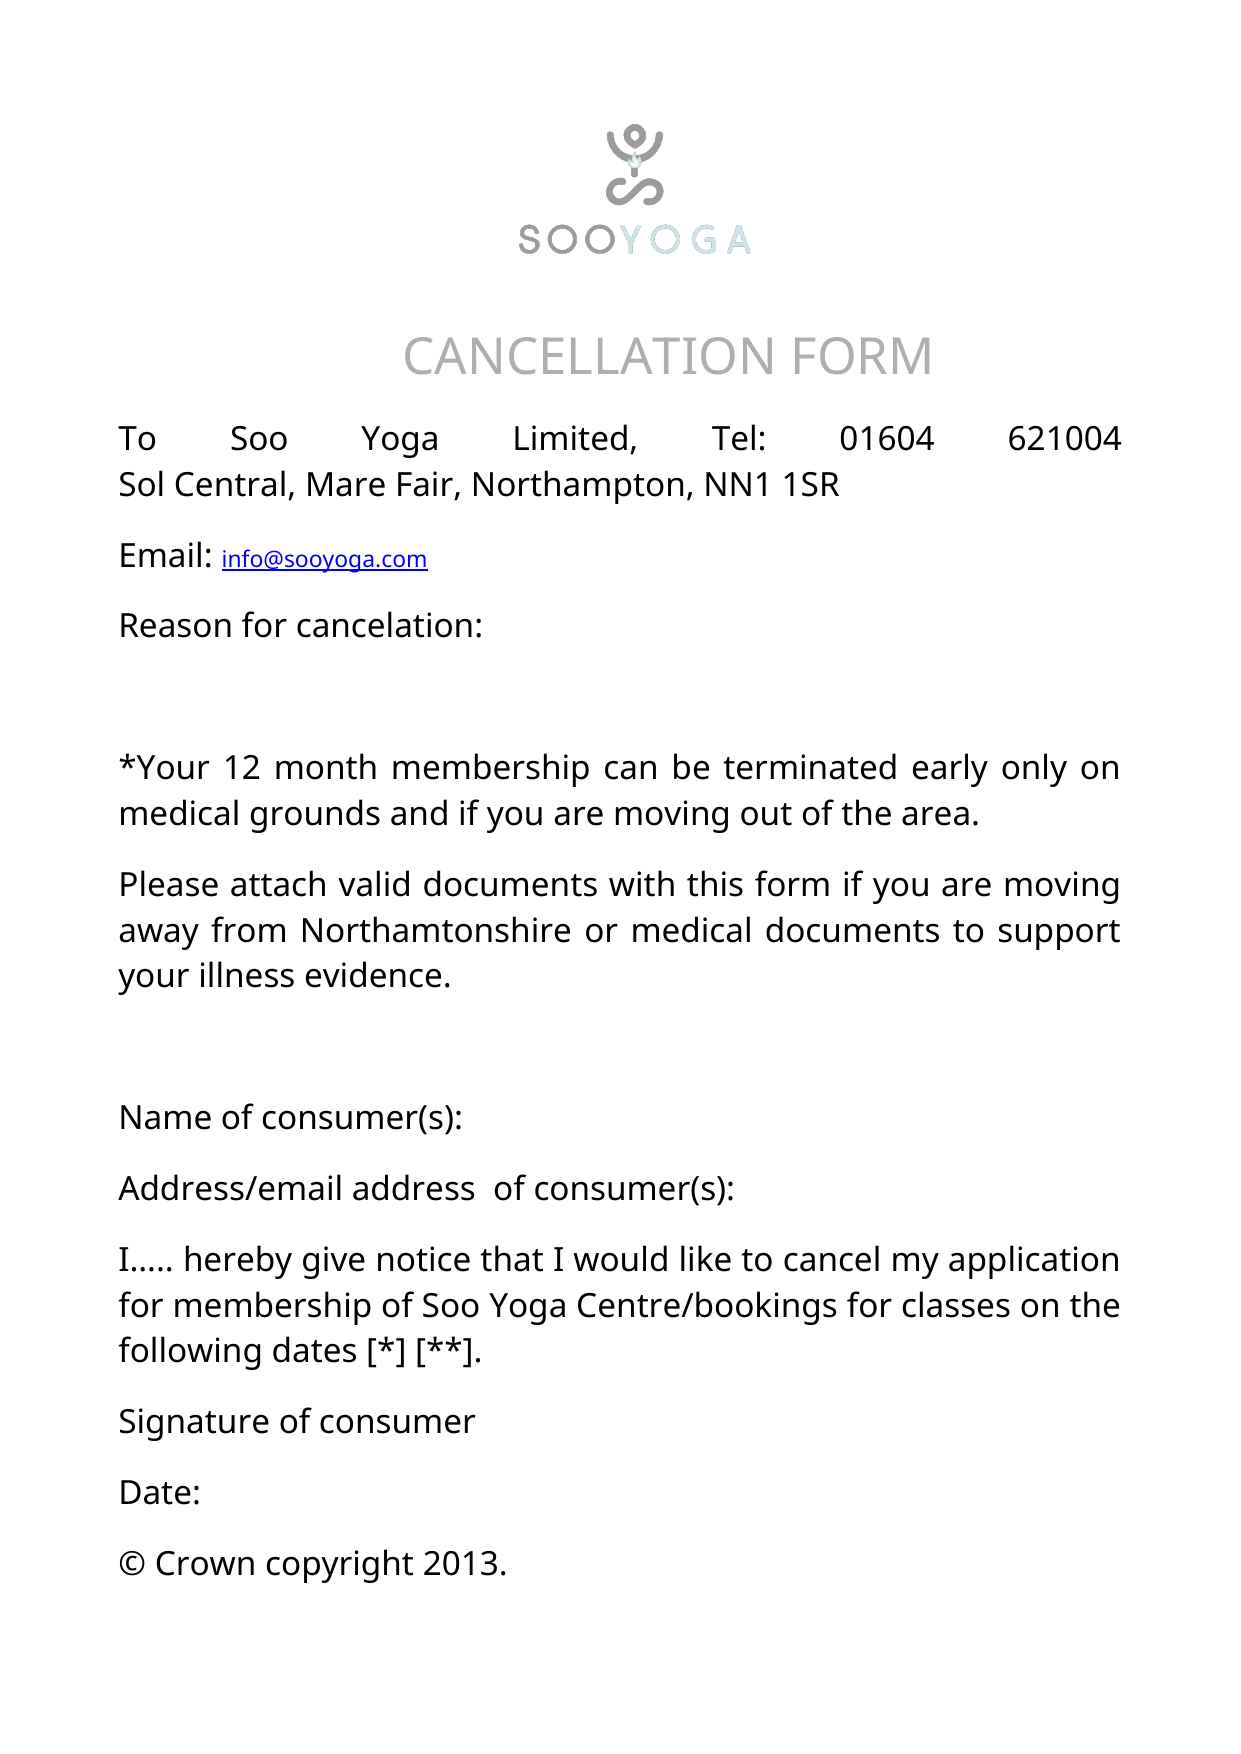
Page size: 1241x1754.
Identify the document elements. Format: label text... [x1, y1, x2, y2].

text Address/email address of consumer(s): [118, 1164, 1122, 1210]
text I….. hereby give notice that I would like to cancel my application for membership of Soo Yoga Centre/bookings for classes on the following dates [*] [**]. [118, 1235, 1122, 1373]
text CANCELLATION FORM [118, 281, 1122, 389]
text To Soo Yoga Limited, Tel: 01604 621004 Sol Central, Mare Fair, Northampton, NN1 1SR [118, 414, 1122, 506]
text © Crown copyright 2013. [118, 1539, 1122, 1585]
text *Your 12 month membership can be terminated early only on medical grounds and if you are moving out of the area. [118, 743, 1122, 835]
picture [514, 118, 756, 281]
text Reason for cancelation: [118, 602, 1122, 648]
text Signature of consumer [118, 1398, 1122, 1443]
text Name of consumer(s): [118, 1093, 1122, 1139]
text Email: info@sooyoga.com [118, 531, 1122, 577]
text Date: [118, 1468, 1122, 1514]
text Please attach valid documents with this form if you are moving away from Northamtonshire or medical documents to support your illness evidence. [118, 860, 1122, 998]
